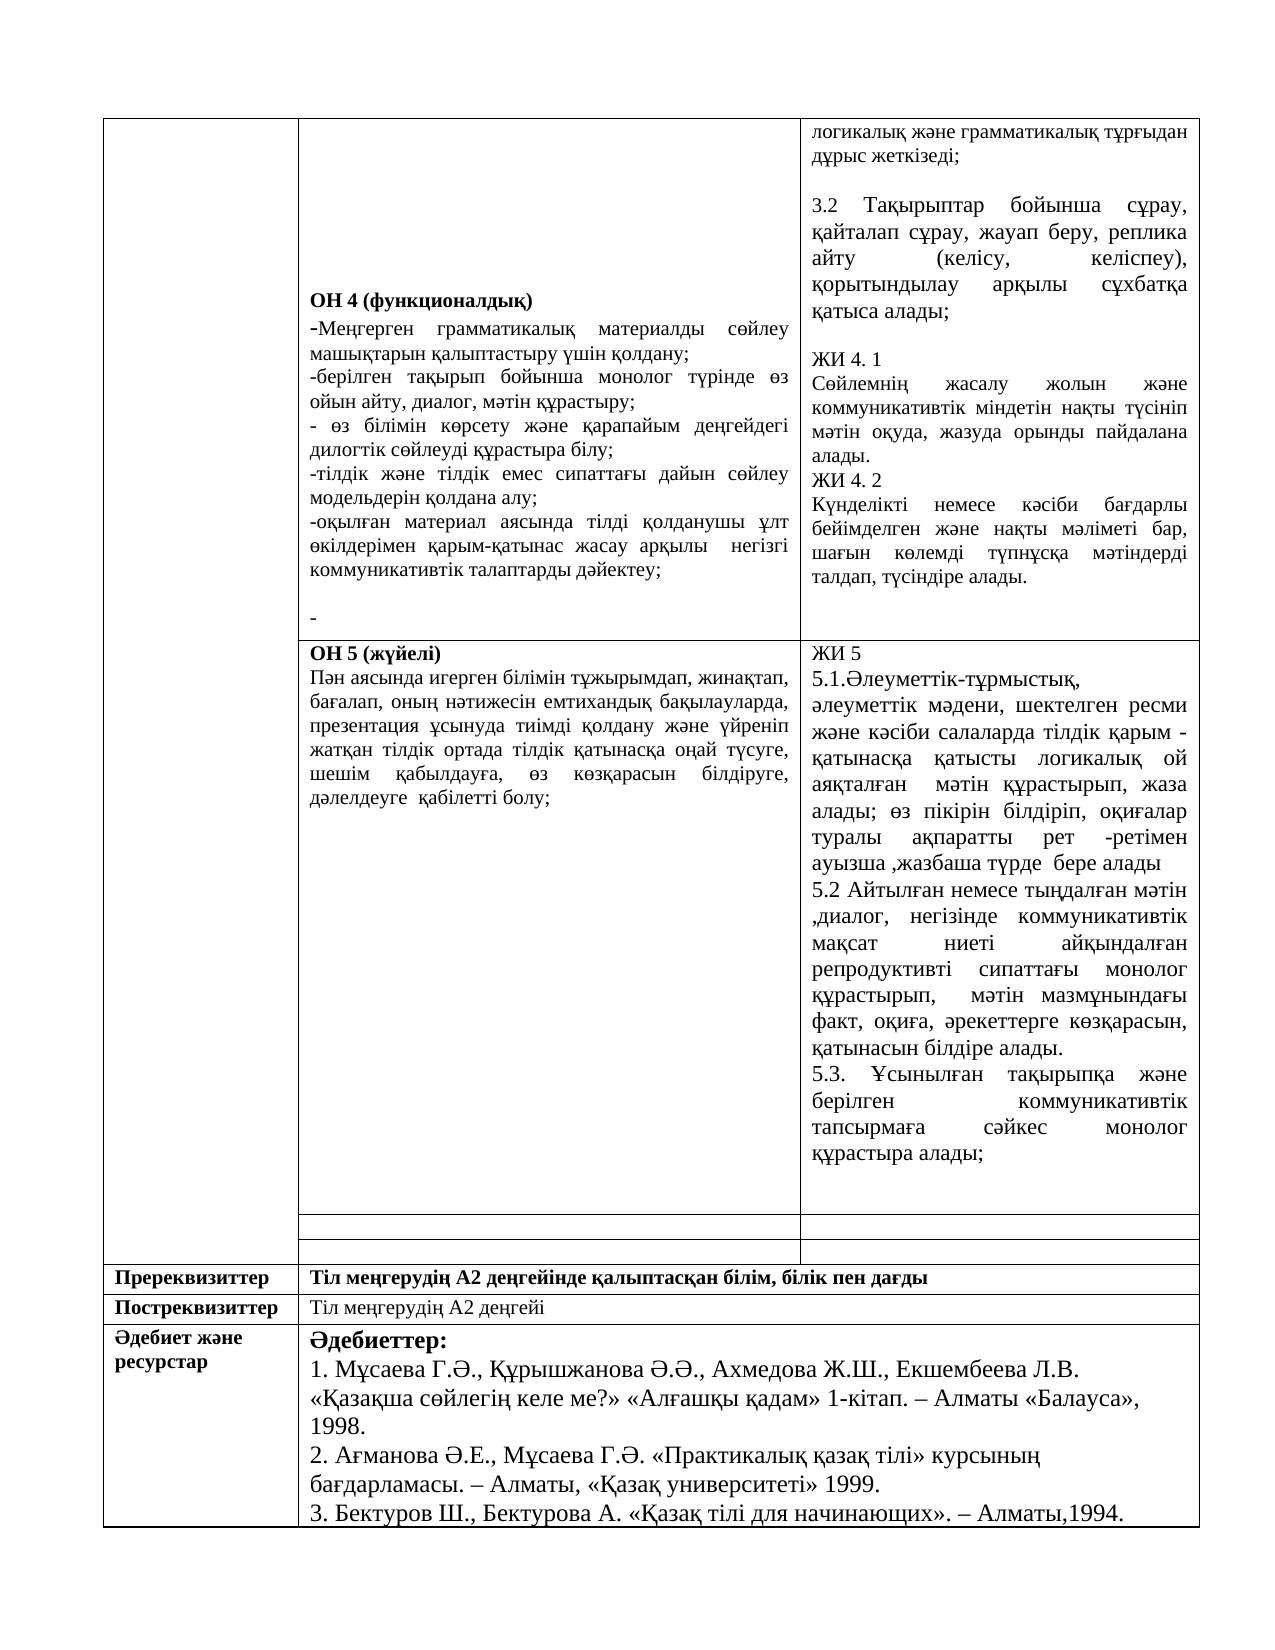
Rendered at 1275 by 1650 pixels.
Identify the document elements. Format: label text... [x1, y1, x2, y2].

table_cell [299, 1215, 800, 1239]
table_cell [299, 1240, 800, 1264]
table_cell ОН 5 (жүйелі) Пән аясында игерген білімін тұжырымдап, жинақтап, бағалап, оның нәтижесін емтихандық бақылауларда, презентация ұсынуда тиімді қолдану және үйреніп жатқан тілдік ортада тілдік қатынасқа оңай түсуге, шешім қабылдауға, өз көзқарасын білдіруге, дәлелдеуге қабілетті болу; [299, 641, 800, 1214]
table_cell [104, 1325, 298, 1526]
table_cell Тіл меңгерудің А2 деңгейі [299, 1295, 1199, 1324]
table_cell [299, 1325, 1199, 1526]
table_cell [801, 119, 1199, 640]
table_cell Пререквизиттер [104, 1265, 298, 1294]
table_cell Тіл меңгерудің А2 деңгейінде қалыптасқан білім, білік пен дағды [299, 1265, 1199, 1294]
table_cell [801, 1215, 1199, 1239]
table_cell [801, 1240, 1199, 1264]
table_cell Постреквизиттер [104, 1295, 298, 1324]
table_cell ЖИ 5 5.1.Әлеуметтік-тұрмыстық, әлеуметтік мәдени, шектелген ресми және кәсіби салаларда тілдік қарым -қатынасқа қатысты логикалық ой аяқталған мәтін құрастырып, жаза алады; өз пікірін білдіріп, оқиғалар туралы ақпаратты рет -ретімен ауызша ,жазбаша түрде бере алады 5.2 Айтылған немесе тыңдалған мәтін ,диалог, негізінде коммуникативтік мақсат ниеті айқындалған репродуктивті сипаттағы монолог құрастырып, мәтін мазмұнындағы факт, оқиға, әрекеттерге көзқарасын, қатынасын білдіре алады. 5.3. Ұсынылған тақырыпқа және берілген коммуникативтік тапсырмаға сәйкес монолог құрастыра алады; [801, 641, 1199, 1214]
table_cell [299, 119, 800, 640]
